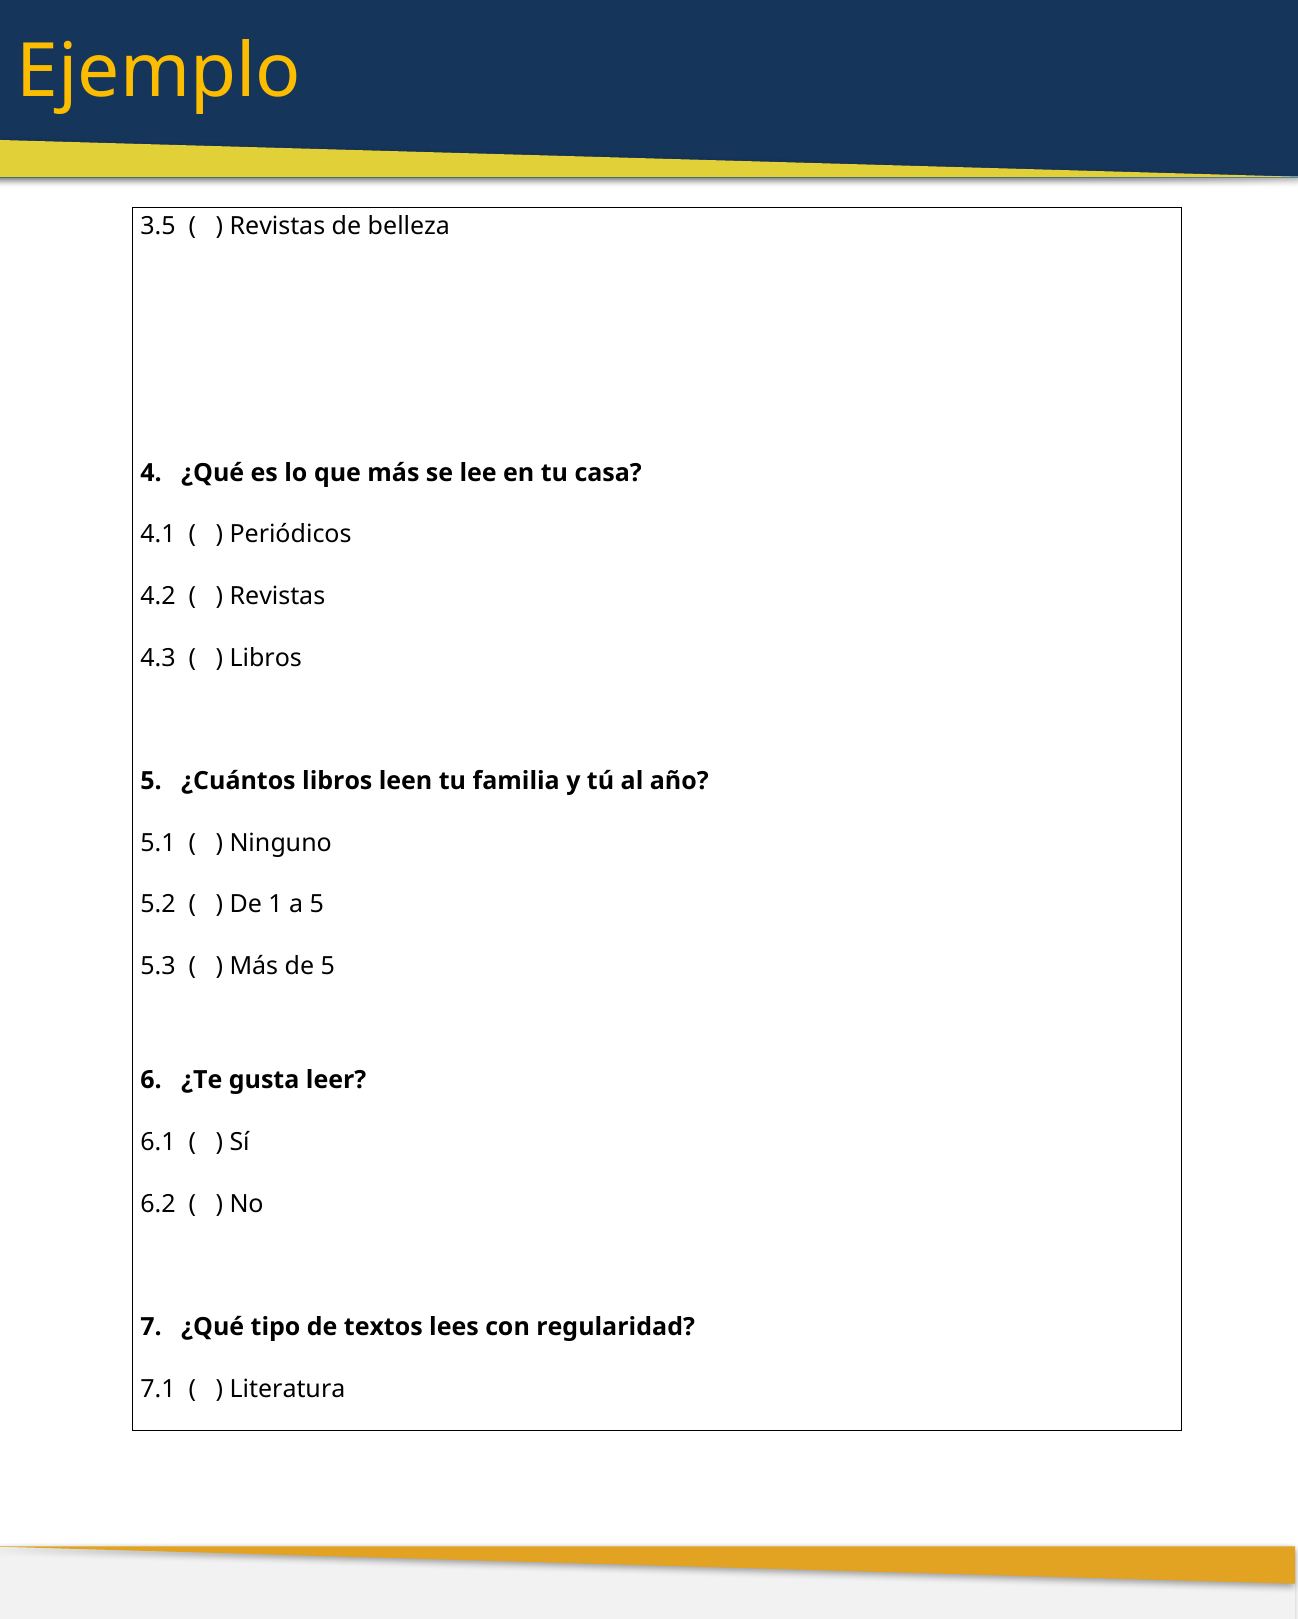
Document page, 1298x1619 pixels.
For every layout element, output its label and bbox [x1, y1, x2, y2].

table_cell [133, 208, 1181, 1430]
